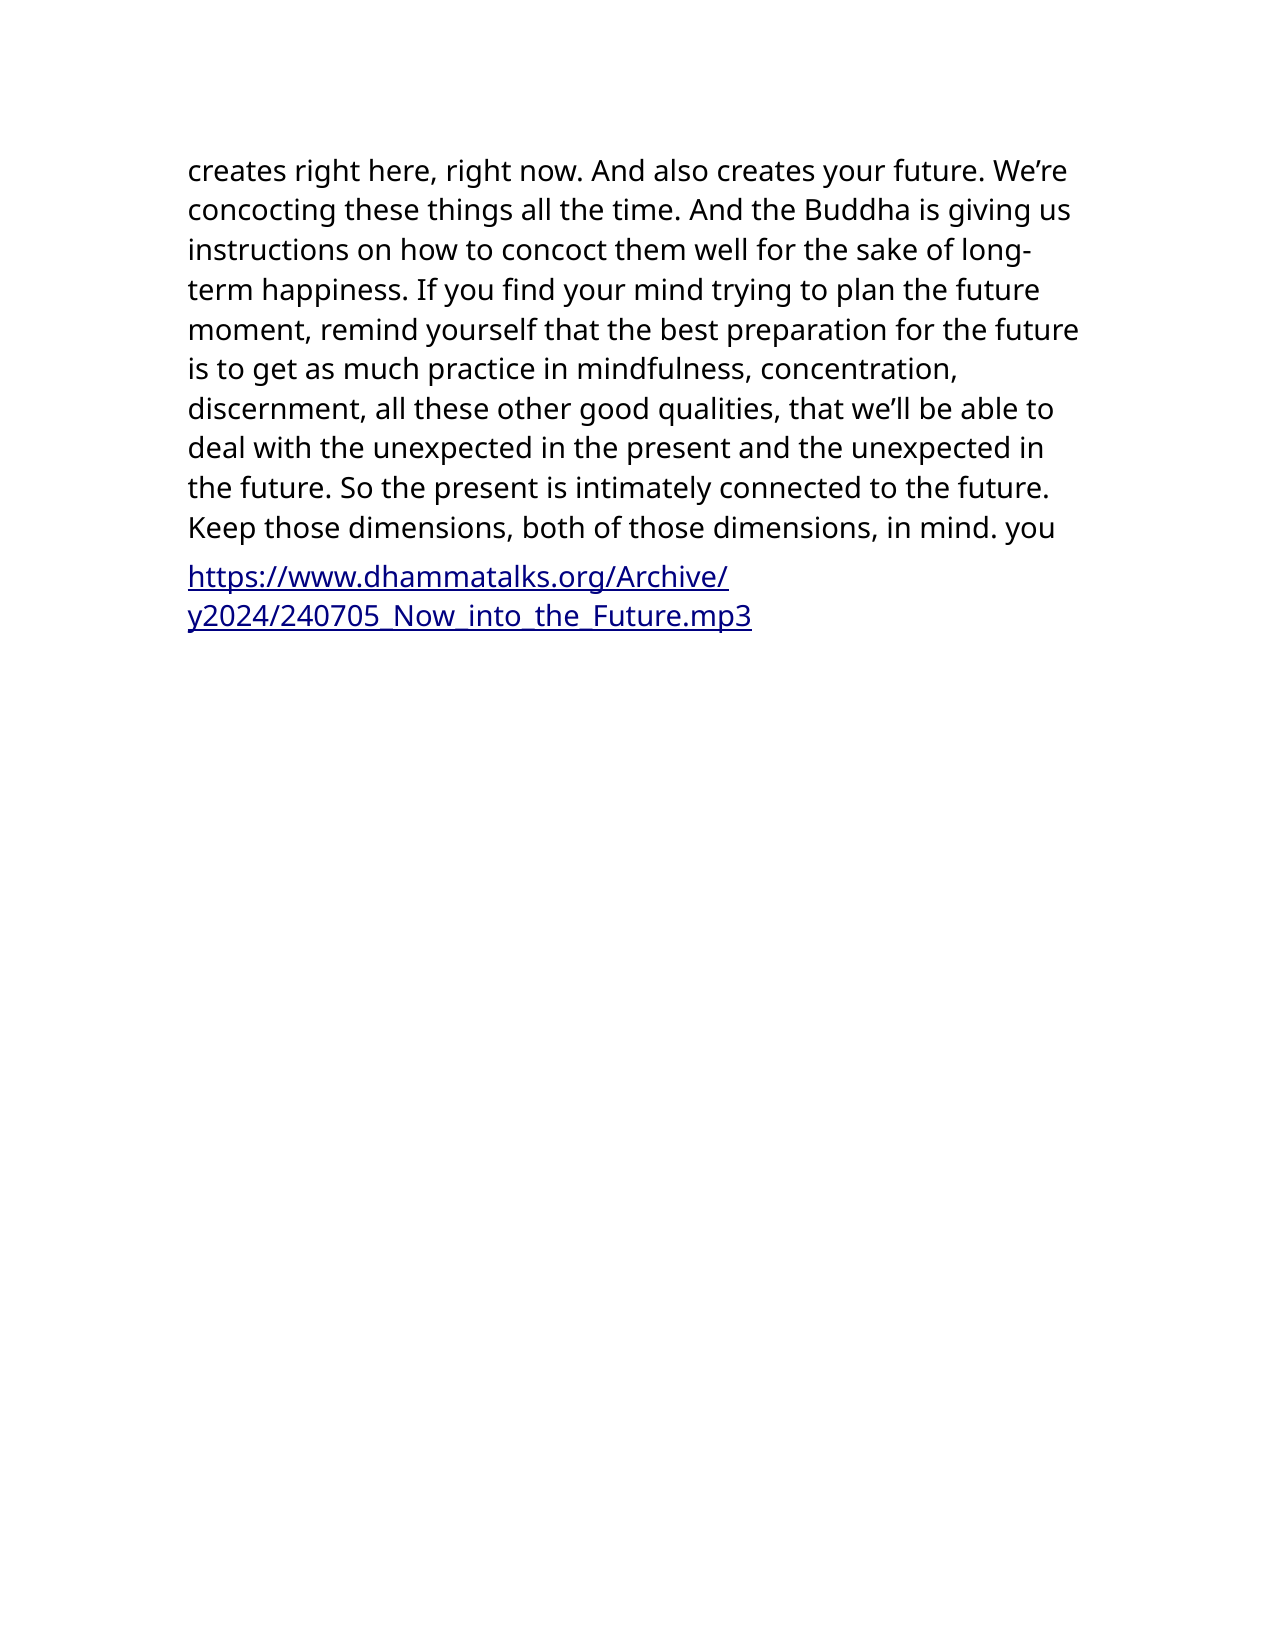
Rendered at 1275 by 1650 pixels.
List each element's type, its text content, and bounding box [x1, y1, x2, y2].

text https://www.dhammatalks.org/Archive/y2024/240705_Now_into_the_Future.mp3 [187, 556, 1087, 635]
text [187, 150, 1087, 547]
